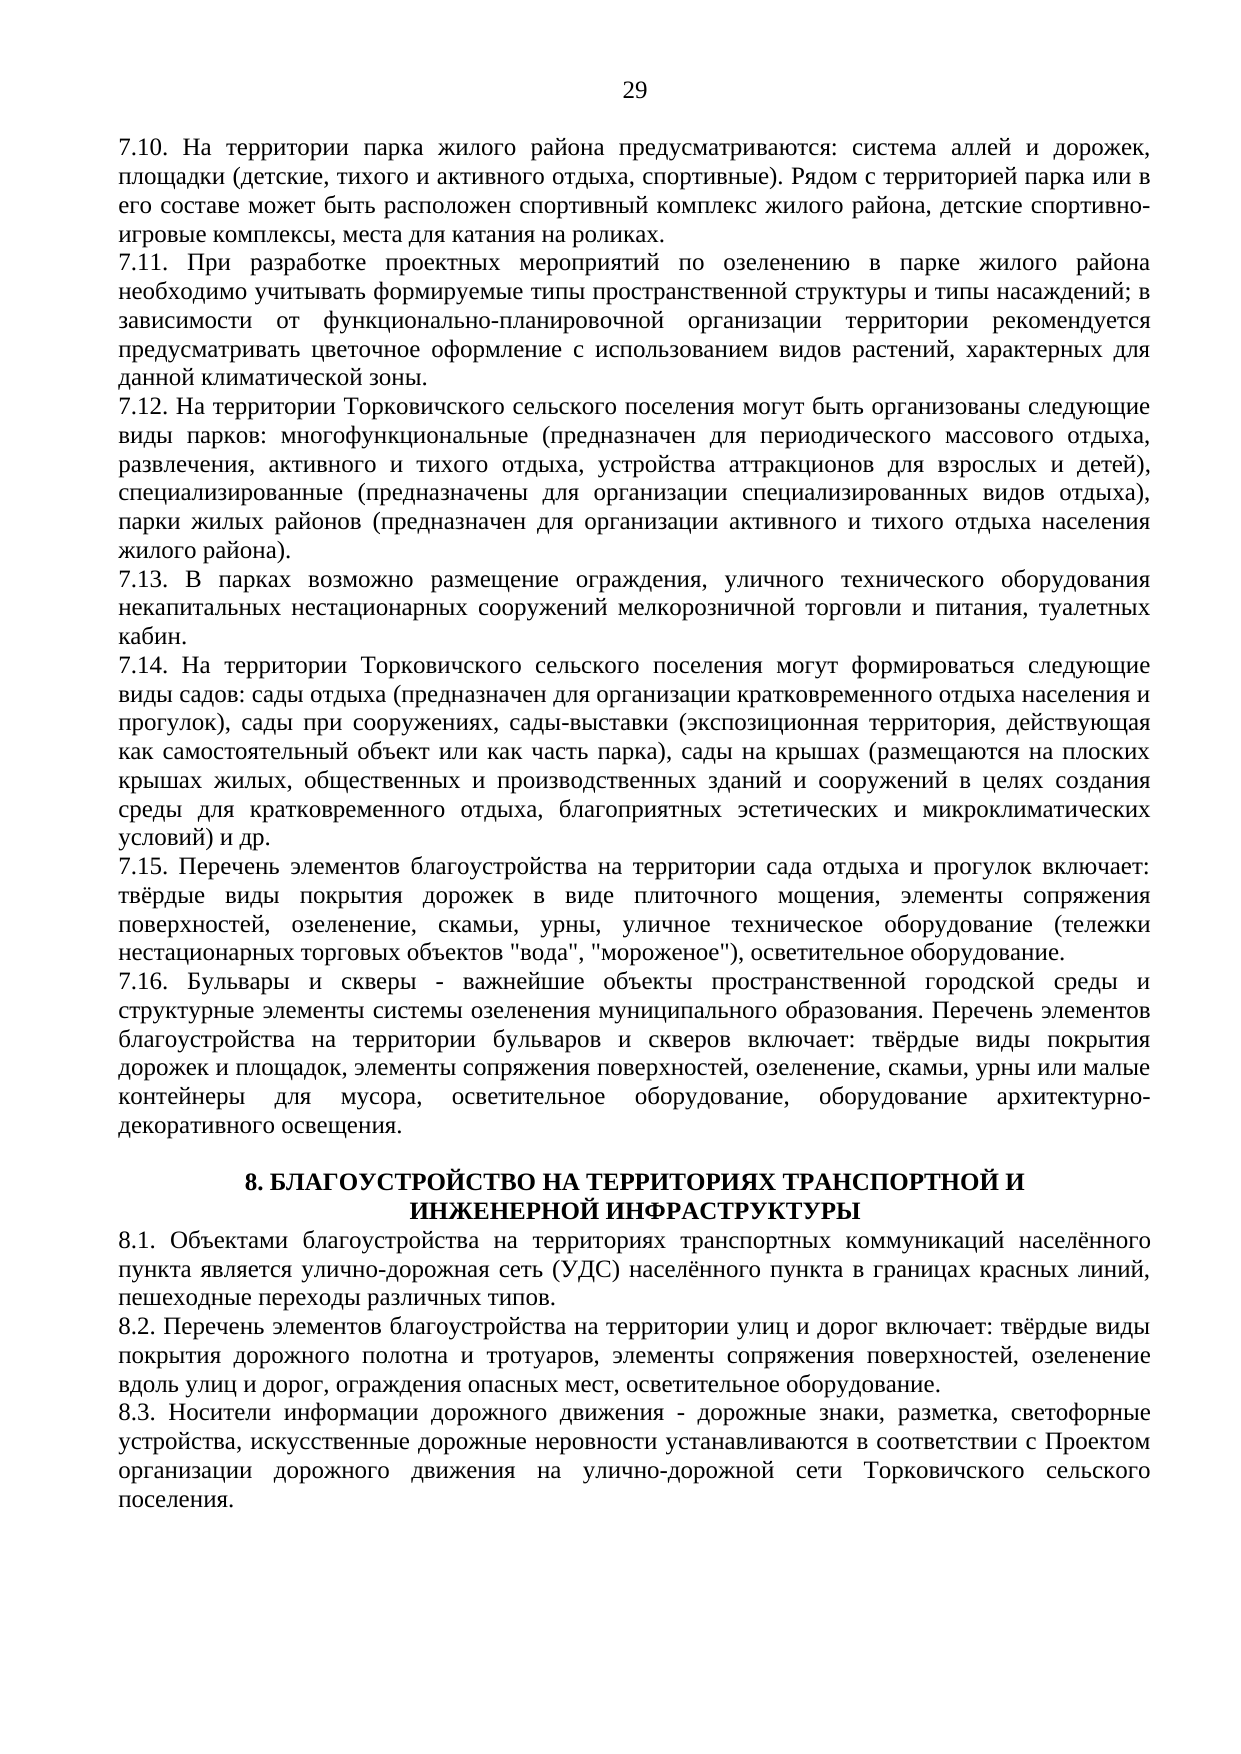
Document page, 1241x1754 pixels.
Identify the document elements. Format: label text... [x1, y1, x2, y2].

text 7.14. На территории Торковичского сельского поселения могут формироваться следующие виды садов: сады отдыха (предназначен для организации кратковременного отдыха населения и прогулок), сады при сооружениях, сады-выставки (экспозиционная территория, действующая как самостоятельный объект или как часть парка), сады на крышах (размещаются на плоских крышах жилых, общественных и производственных зданий и сооружений в целях создания среды для кратковременного отдыха, благоприятных эстетических и микроклиматических условий) и др. [118, 650, 1152, 851]
text 7.13. В парках возможно размещение ограждения, уличного технического оборудования некапитальных нестационарных сооружений мелкорозничной торговли и питания, туалетных кабин. [118, 564, 1152, 650]
text 8.1. Объектами благоустройства на территориях транспортных коммуникаций населённого пункта является улично-дорожная сеть (УДС) населённого пункта в границах красных линий, пешеходные переходы различных типов. [118, 1225, 1152, 1311]
text 7.16. Бульвары и скверы - важнейшие объекты пространственной городской среды и структурные элементы системы озеленения муниципального образования. Перечень элементов благоустройства на территории бульваров и скверов включает: твёрдые виды покрытия дорожек и площадок, элементы сопряжения поверхностей, озеленение, скамьи, урны или малые контейнеры для мусора, осветительное оборудование, оборудование архитектурно-декоративного освещения. [118, 966, 1152, 1139]
text 7.12. На территории Торковичского сельского поселения могут быть организованы следующие виды парков: многофункциональные (предназначен для периодического массового отдыха, развлечения, активного и тихого отдыха, устройства аттракционов для взрослых и детей), специализированные (предназначены для организации специализированных видов отдыха), парки жилых районов (предназначен для организации активного и тихого отдыха населения жилого района). [118, 391, 1152, 564]
text 8.2. Перечень элементов благоустройства на территории улиц и дорог включает: твёрдые виды покрытия дорожного полотна и тротуаров, элементы сопряжения поверхностей, озеленение вдоль улиц и дорог, ограждения опасных мест, осветительное оборудование. [118, 1311, 1152, 1397]
text ИНЖЕНЕРНОЙ ИНФРАСТРУКТУРЫ [118, 1196, 1152, 1225]
text 7.10. На территории парка жилого района предусматриваются: система аллей и дорожек, площадки (детские, тихого и активного отдыха, спортивные). Рядом с территорией парка или в его составе может быть расположен спортивный комплекс жилого района, детские спортивно-игровые комплексы, места для катания на роликах. [118, 132, 1152, 247]
text 8. БЛАГОУСТРОЙСТВО НА ТЕРРИТОРИЯХ ТРАНСПОРТНОЙ И [118, 1167, 1152, 1196]
text 8.3. Носители информации дорожного движения - дорожные знаки, разметка, светофорные устройства, искусственные дорожные неровности устанавливаются в соответствии с Проектом организации дорожного движения на улично-дорожной сети Торковичского сельского поселения. [118, 1397, 1152, 1512]
text 7.15. Перечень элементов благоустройства на территории сада отдыха и прогулок включает: твёрдые виды покрытия дорожек в виде плиточного мощения, элементы сопряжения поверхностей, озеленение, скамьи, урны, уличное техническое оборудование (тележки нестационарных торговых объектов "вода", "мороженое"), осветительное оборудование. [118, 851, 1152, 966]
text 7.11. При разработке проектных мероприятий по озеленению в парке жилого района необходимо учитывать формируемые типы пространственной структуры и типы насаждений; в зависимости от функционально-планировочной организации территории рекомендуется предусматривать цветочное оформление с использованием видов растений, характерных для данной климатической зоны. [118, 247, 1152, 391]
